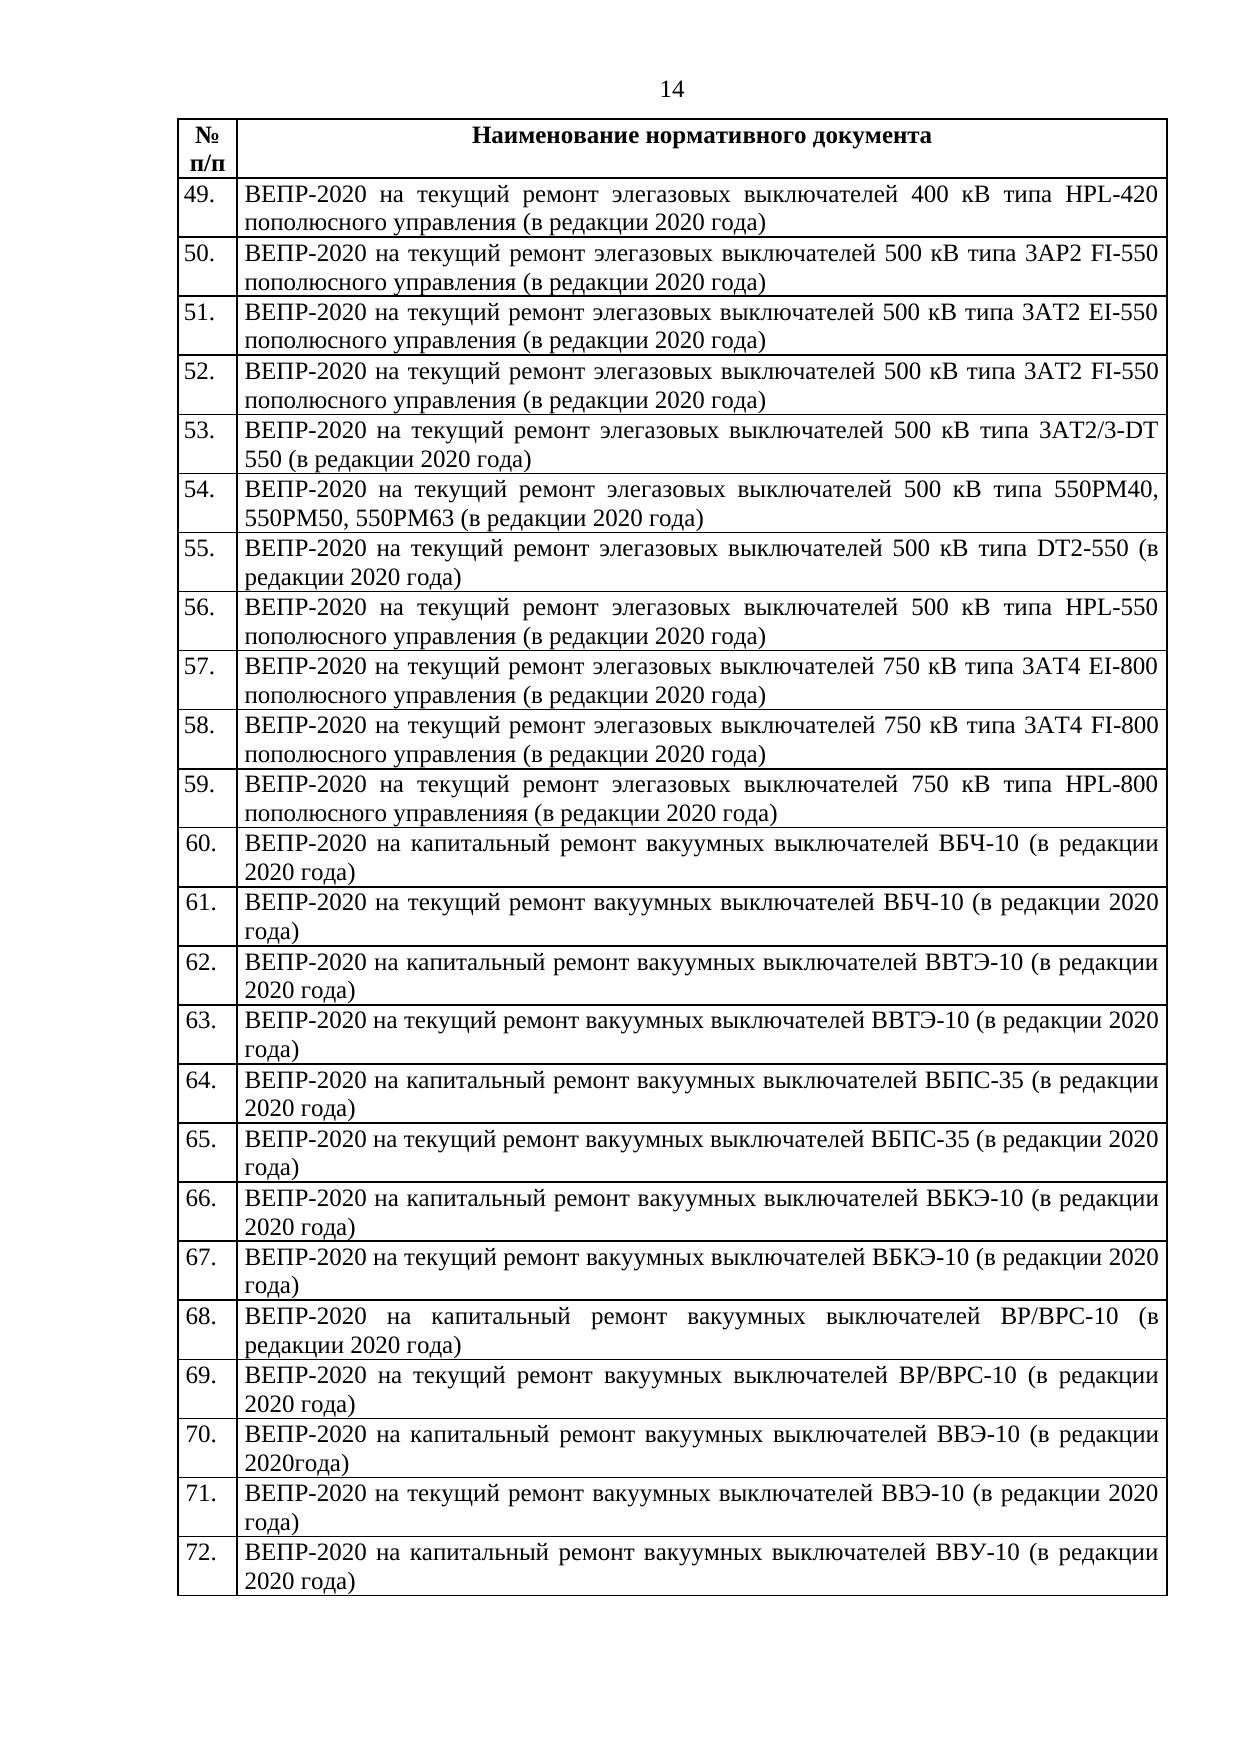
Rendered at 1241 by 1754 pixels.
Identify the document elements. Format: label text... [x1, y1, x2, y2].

table_cell ВЕПР-2020 на текущий ремонт элегазовых выключателей 500 кВ типа DT2-550 (в редакции 2020 года) [238, 533, 1166, 591]
table_cell ВЕПР-2020 на капитальный ремонт вакуумных выключателей ВБПС-35 (в редакции 2020 года) [238, 1065, 1166, 1122]
table_cell ВЕПР-2020 на текущий ремонт элегазовых выключателей 500 кВ типа 3AP2 FI-550 пополюсного управления (в редакции 2020 года) [238, 238, 1166, 295]
table_header Наименование нормативного документа [238, 120, 1166, 177]
table_cell ВЕПР-2020 на текущий ремонт вакуумных выключателей ВВТЭ-10 (в редакции 2020 года) [238, 1006, 1166, 1063]
table_cell ВЕПР-2020 на капитальный ремонт вакуумных выключателей ВБЧ-10 (в редакции 2020 года) [238, 828, 1166, 886]
table_cell ВЕПР-2020 на капитальный ремонт вакуумных выключателей ВВЭ-10 (в редакции 2020года) [238, 1419, 1166, 1477]
table_cell [179, 1006, 236, 1063]
table_cell [179, 1537, 236, 1595]
table_cell [179, 1360, 236, 1417]
table_cell [179, 533, 236, 591]
table_cell ВЕПР-2020 на текущий ремонт элегазовых выключателей 400 кВ типа HPL-420 пополюсного управления (в редакции 2020 года) [238, 179, 1166, 236]
table_cell [179, 770, 236, 827]
table_cell ВЕПР-2020 на текущий ремонт вакуумных выключателей ВР/ВРС-10 (в редакции 2020 года) [238, 1360, 1166, 1417]
table_cell ВЕПР-2020 на текущий ремонт элегазовых выключателей 500 кВ типа 3AT2 EI-550 пополюсного управления (в редакции 2020 года) [238, 297, 1166, 354]
table_cell [179, 888, 236, 945]
table_cell [179, 592, 236, 650]
table_cell [179, 179, 236, 236]
table_cell ВЕПР-2020 на текущий ремонт элегазовых выключателей 500 кВ типа HPL-550 пополюсного управления (в редакции 2020 года) [238, 592, 1166, 650]
table_cell [179, 828, 236, 886]
table_cell ВЕПР-2020 на текущий ремонт вакуумных выключателей ВБКЭ-10 (в редакции 2020 года) [238, 1242, 1166, 1299]
table_cell ВЕПР-2020 на капитальный ремонт вакуумных выключателей ВР/ВРС-10 (в редакции 2020 года) [238, 1301, 1166, 1358]
table_cell ВЕПР-2020 на текущий ремонт элегазовых выключателей 500 кВ типа 550PM40, 550PM50, 550PM63 (в редакции 2020 года) [238, 474, 1166, 532]
table_cell ВЕПР-2020 на текущий ремонт элегазовых выключателей 750 кВ типа 3AT4 EI-800 пополюсного управления (в редакции 2020 года) [238, 651, 1166, 709]
table_cell [179, 1124, 236, 1181]
table_cell ВЕПР-2020 на текущий ремонт вакуумных выключателей ВБПС-35 (в редакции 2020 года) [238, 1124, 1166, 1181]
table_cell [179, 1301, 236, 1358]
table_cell [179, 356, 236, 413]
table_cell ВЕПР-2020 на текущий ремонт элегазовых выключателей 500 кВ типа 3AT2/3-DT 550 (в редакции 2020 года) [238, 415, 1166, 472]
table_cell [179, 1183, 236, 1240]
table_cell [179, 474, 236, 532]
table_cell ВЕПР-2020 на текущий ремонт элегазовых выключателей 500 кВ типа 3AT2 FI-550 пополюсного управления (в редакции 2020 года) [238, 356, 1166, 413]
table_cell [179, 947, 236, 1004]
table_cell ВЕПР-2020 на текущий ремонт вакуумных выключателей ВВЭ-10 (в редакции 2020 года) [238, 1478, 1166, 1536]
table_cell ВЕПР-2020 на текущий ремонт вакуумных выключателей ВБЧ-10 (в редакции 2020 года) [238, 888, 1166, 945]
table_cell ВЕПР-2020 на текущий ремонт элегазовых выключателей 750 кВ типа 3AT4 FI-800 пополюсного управления (в редакции 2020 года) [238, 710, 1166, 768]
table_cell ВЕПР-2020 на капитальный ремонт вакуумных выключателей ВВТЭ-10 (в редакции 2020 года) [238, 947, 1166, 1004]
table_cell ВЕПР-2020 на текущий ремонт элегазовых выключателей 750 кВ типа HPL-800 пополюсного управленияя (в редакции 2020 года) [238, 770, 1166, 827]
table_cell [179, 297, 236, 354]
table_cell [179, 238, 236, 295]
table_cell [179, 415, 236, 472]
table_cell [179, 710, 236, 768]
table_cell [179, 1065, 236, 1122]
table_cell [179, 1419, 236, 1477]
table_header № п/п [179, 120, 236, 177]
table_cell [179, 1242, 236, 1299]
table_cell [179, 651, 236, 709]
table_cell ВЕПР-2020 на капитальный ремонт вакуумных выключателей ВВУ-10 (в редакции 2020 года) [238, 1537, 1166, 1595]
table_cell ВЕПР-2020 на капитальный ремонт вакуумных выключателей ВБКЭ-10 (в редакции 2020 года) [238, 1183, 1166, 1240]
table_cell [179, 1478, 236, 1536]
